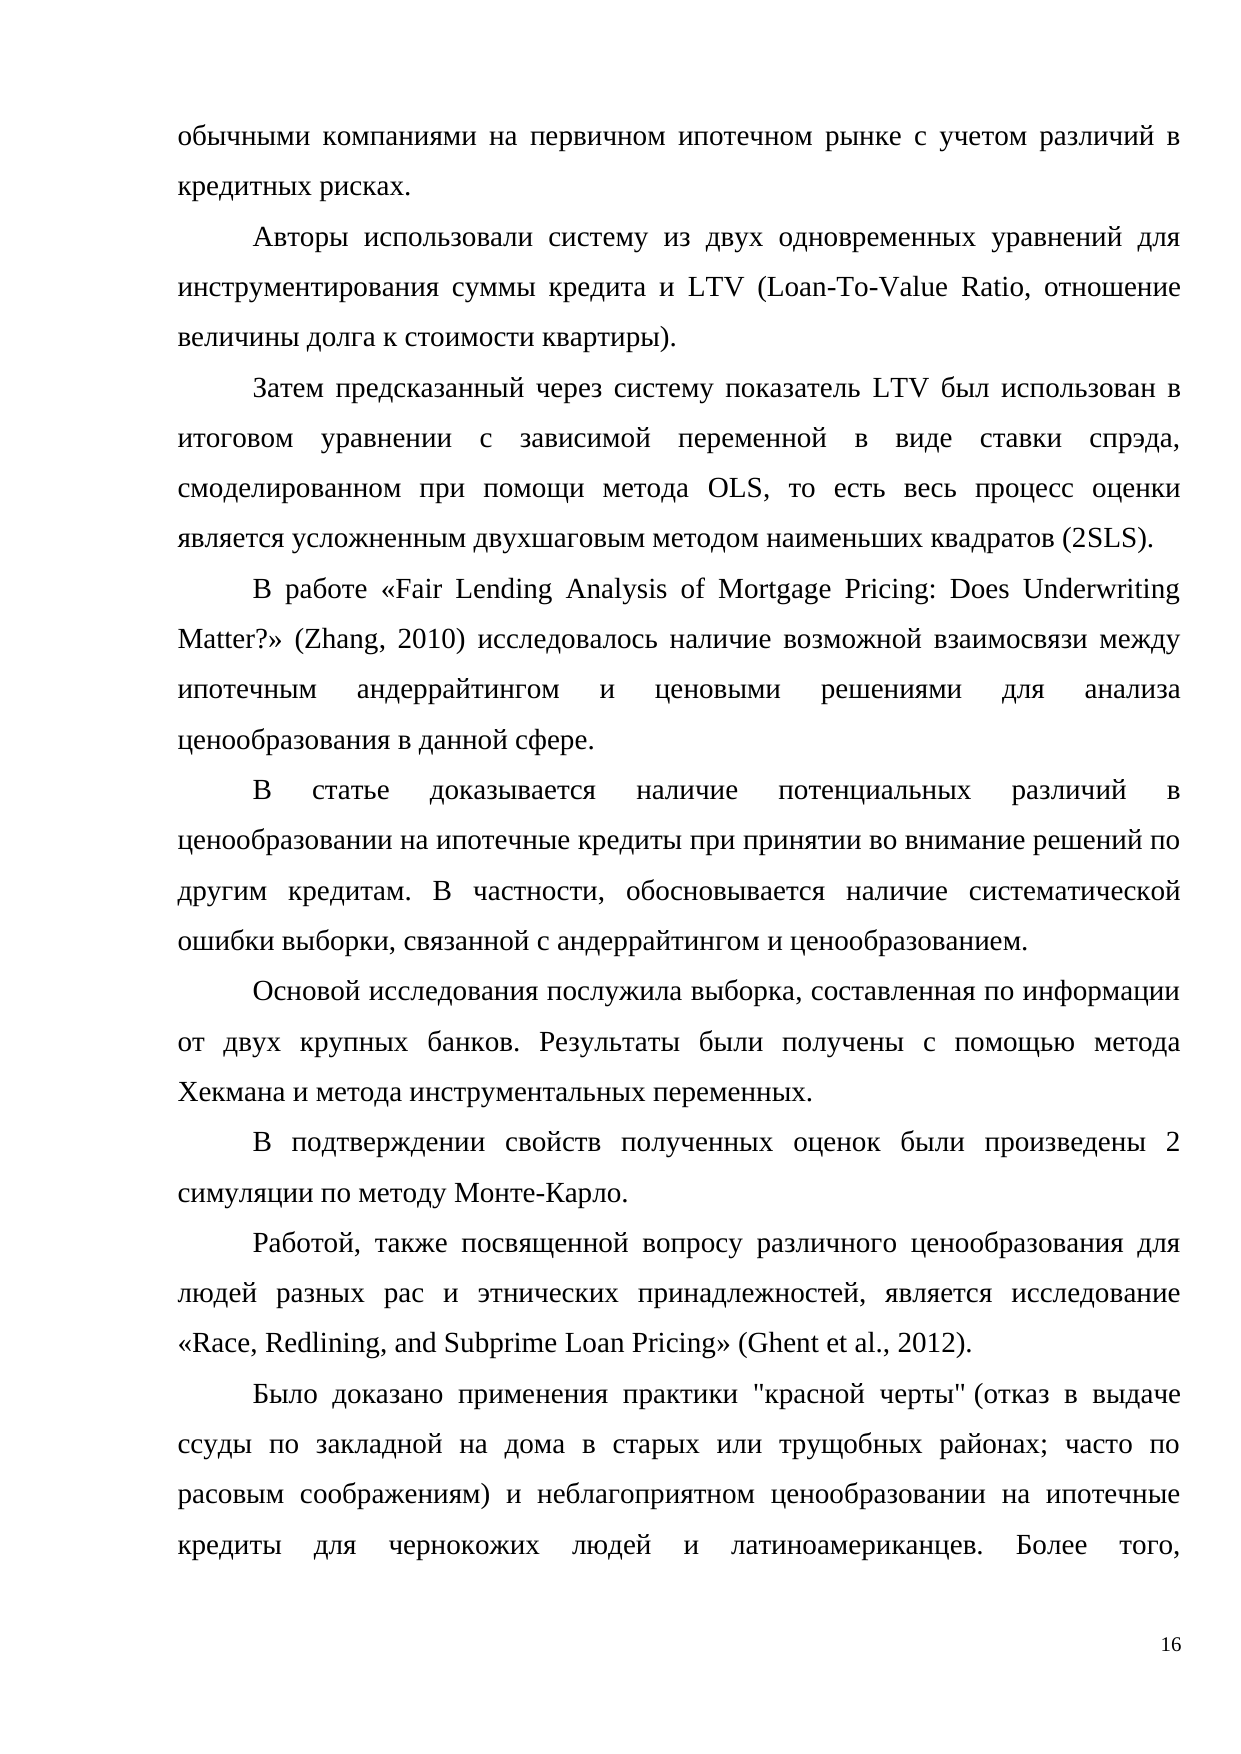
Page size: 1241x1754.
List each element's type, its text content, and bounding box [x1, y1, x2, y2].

text Затем предсказанный через систему показатель LTV был использован в итоговом уравнении с зависимой переменной в виде ставки спрэда, смоделированном при помощи метода OLS, то есть весь процесс оценки является усложненным двухшаговым методом наименьших квадратов (2SLS). [177, 370, 1181, 554]
text В статье доказывается наличие потенциальных различий в ценообразовании на ипотечные кредиты при принятии во внимание решений по другим кредитам. В частности, обосновывается наличие систематической ошибки выборки, связанной с андеррайтингом и ценообразованием. [177, 772, 1181, 957]
text В работе «Fair Lending Analysis of Mortgage Pricing: Does Underwriting Matter?» (Zhang, 2010) исследовалось наличие возможной взаимосвязи между ипотечным андеррайтингом и ценовыми решениями для анализа ценообразования в данной сфере. [177, 571, 1181, 755]
text Работой, также посвященной вопросу различного ценообразования для людей разных рас и этнических принадлежностей, является исследование «Race, Redlining, and Subprime Loan Pricing» (Ghent et al., 2012). [177, 1225, 1181, 1359]
text В подтверждении свойств полученных оценок были произведены 2 симуляции по методу Монте-Карло. [177, 1124, 1181, 1208]
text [177, 1376, 1181, 1560]
text Авторы использовали систему из двух одновременных уравнений для инструментирования суммы кредита и LTV (Loan-To-Value Ratio, отношение величины долга к стоимости квартиры). [177, 219, 1181, 353]
text Основой исследования послужила выборка, составленная по информации от двух крупных банков. Результаты были получены с помощью метода Хекмана и метода инструментальных переменных. [177, 973, 1181, 1108]
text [177, 118, 1181, 202]
